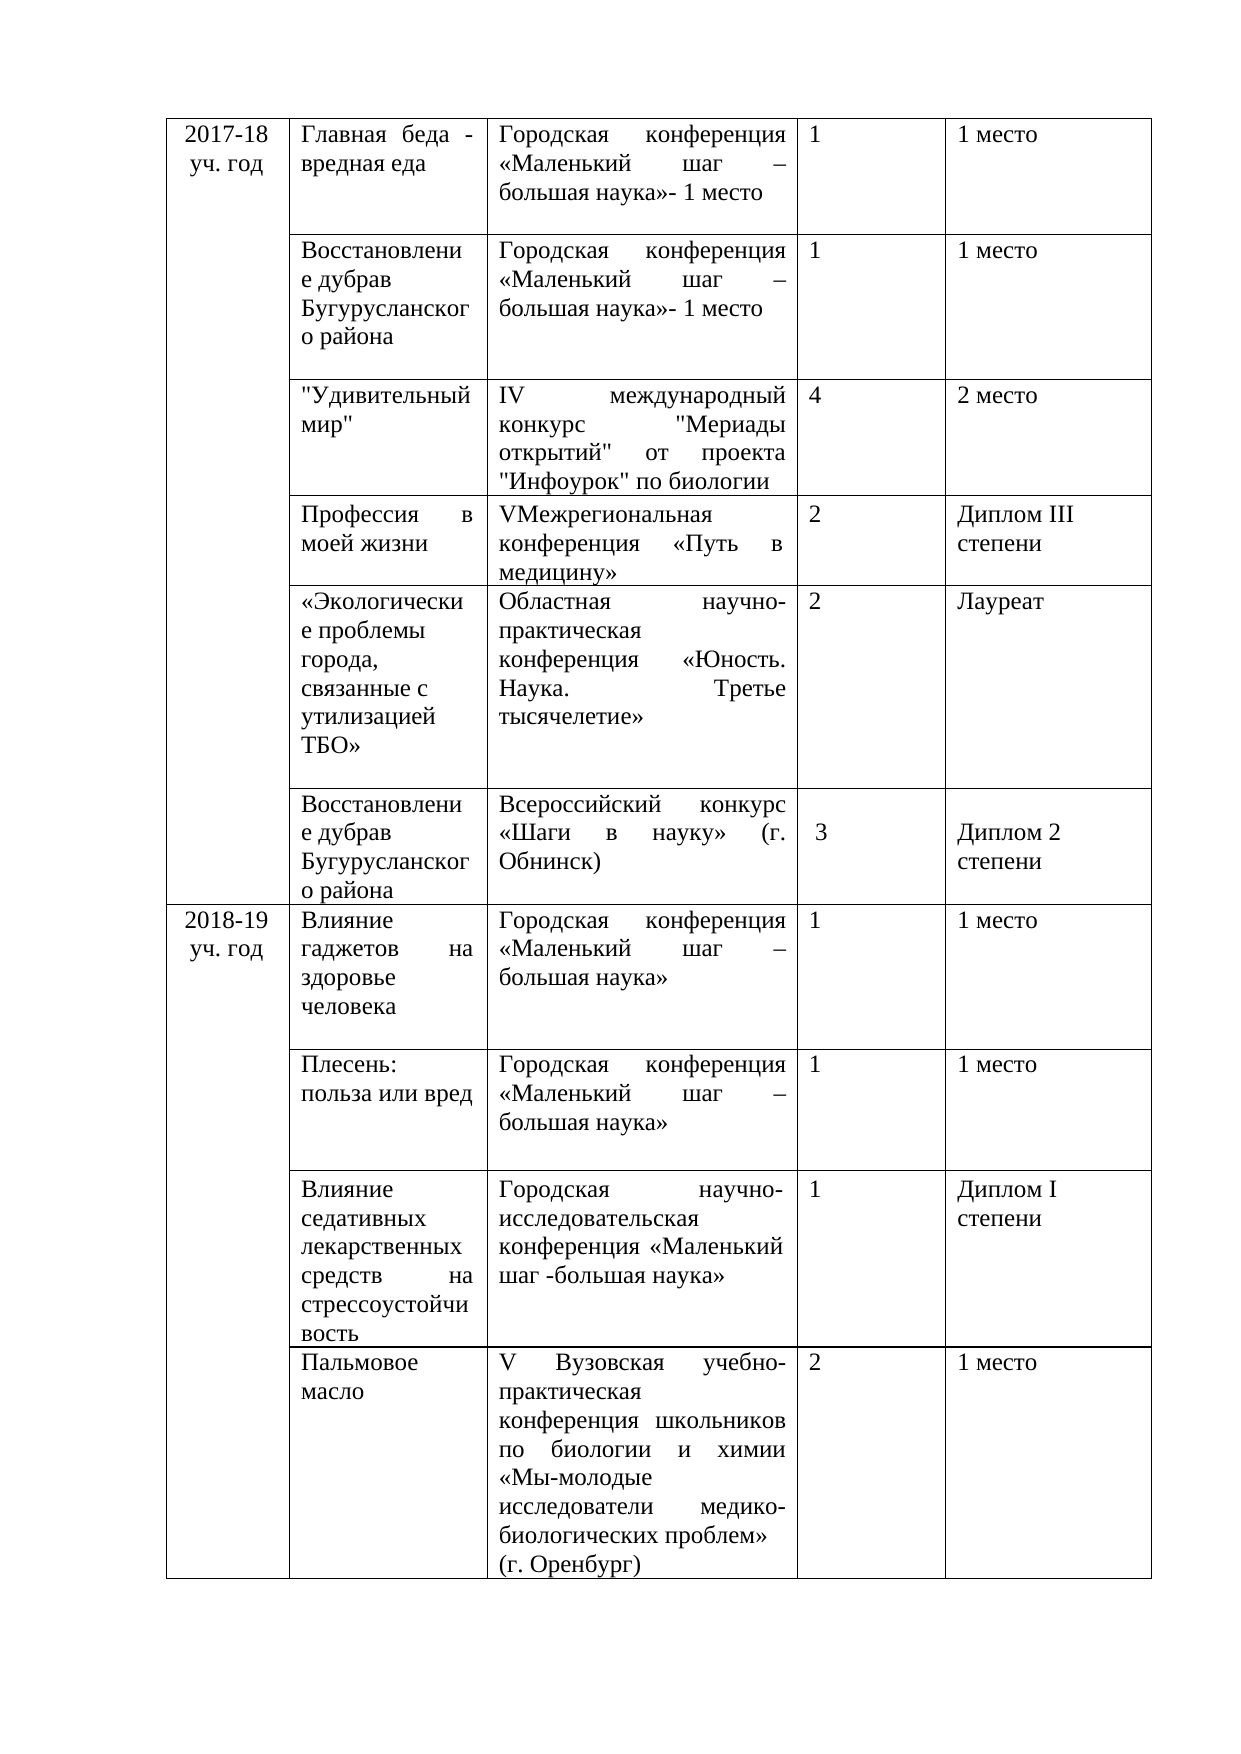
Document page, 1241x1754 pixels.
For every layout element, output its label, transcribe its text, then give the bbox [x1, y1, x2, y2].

table_cell IV международный конкурс "Мериады открытий" от проекта "Инфоурок" по биологии [488, 380, 797, 495]
table_cell 1 [798, 1050, 945, 1170]
table_cell Всероссийский конкурс «Шаги в науку» (г. Обнинск) [488, 789, 797, 904]
table_cell Городская конференция «Маленький шаг – большая наука»- 1 место [488, 119, 797, 234]
table_cell Восстановление дубрав Бугурусланского района [290, 789, 487, 904]
table_cell Городская конференция «Маленький шаг – большая наука» [488, 905, 797, 1048]
table_cell 1 [798, 235, 945, 379]
table_cell 2 место [946, 380, 1151, 495]
table_cell 3 [798, 789, 945, 904]
table_cell Пальмовое масло [290, 1348, 487, 1577]
table_cell "Удивительный мир" [290, 380, 487, 495]
table_cell Городская конференция «Маленький шаг – большая наука»- 1 место [488, 235, 797, 379]
table_cell Профессия в моей жизни [290, 496, 487, 585]
table_cell 1 место [946, 119, 1151, 234]
table_cell Диплом III степени [946, 496, 1151, 585]
table_cell Диплом 2 степени [946, 789, 1151, 904]
table_cell Влияние гаджетов на здоровье человека [290, 905, 487, 1048]
table_cell Диплом I степени [946, 1171, 1151, 1346]
table_cell 1 [798, 1171, 945, 1346]
table_cell 2018-19 уч. год [167, 905, 289, 1577]
table_cell 2017-18 уч. год [167, 119, 289, 904]
table_cell 1 [798, 119, 945, 234]
table_cell Главная беда -вредная еда [290, 119, 487, 234]
table_cell VМежрегиональная конференция «Путь в медицину» [488, 496, 797, 585]
table_cell 4 [798, 380, 945, 495]
table_cell 1 место [946, 905, 1151, 1048]
table_cell Плесень: польза или вред [290, 1050, 487, 1170]
table_cell 2 [798, 586, 945, 788]
table_cell 1 место [946, 1050, 1151, 1170]
table_cell 1 [798, 905, 945, 1048]
table_cell Городская конференция «Маленький шаг – большая наука» [488, 1050, 797, 1170]
table_cell Лауреат [946, 586, 1151, 788]
table_cell Восстановление дубрав Бугурусланского района [290, 235, 487, 379]
table_cell Городская научно-исследовательская конференция «Маленький шаг -большая наука» [488, 1171, 797, 1346]
table_cell V Вузовская учебно-практическая конференция школьников по биологии и химии «Мы-молодые исследователи медико-биологических проблем» (г. Оренбург) [488, 1348, 797, 1577]
table_cell 1 место [946, 1348, 1151, 1577]
table_cell 2 [798, 1348, 945, 1577]
table_cell Областная научно-практическая конференция «Юность. Наука. Третье тысячелетие» [488, 586, 797, 788]
table_cell 1 место [946, 235, 1151, 379]
table_cell 2 [798, 496, 945, 585]
table_cell «Экологические проблемы города, связанные с утилизацией ТБО» [290, 586, 487, 788]
table_cell Влияние седативных лекарственных средств на стрессоустойчивость [290, 1171, 487, 1346]
